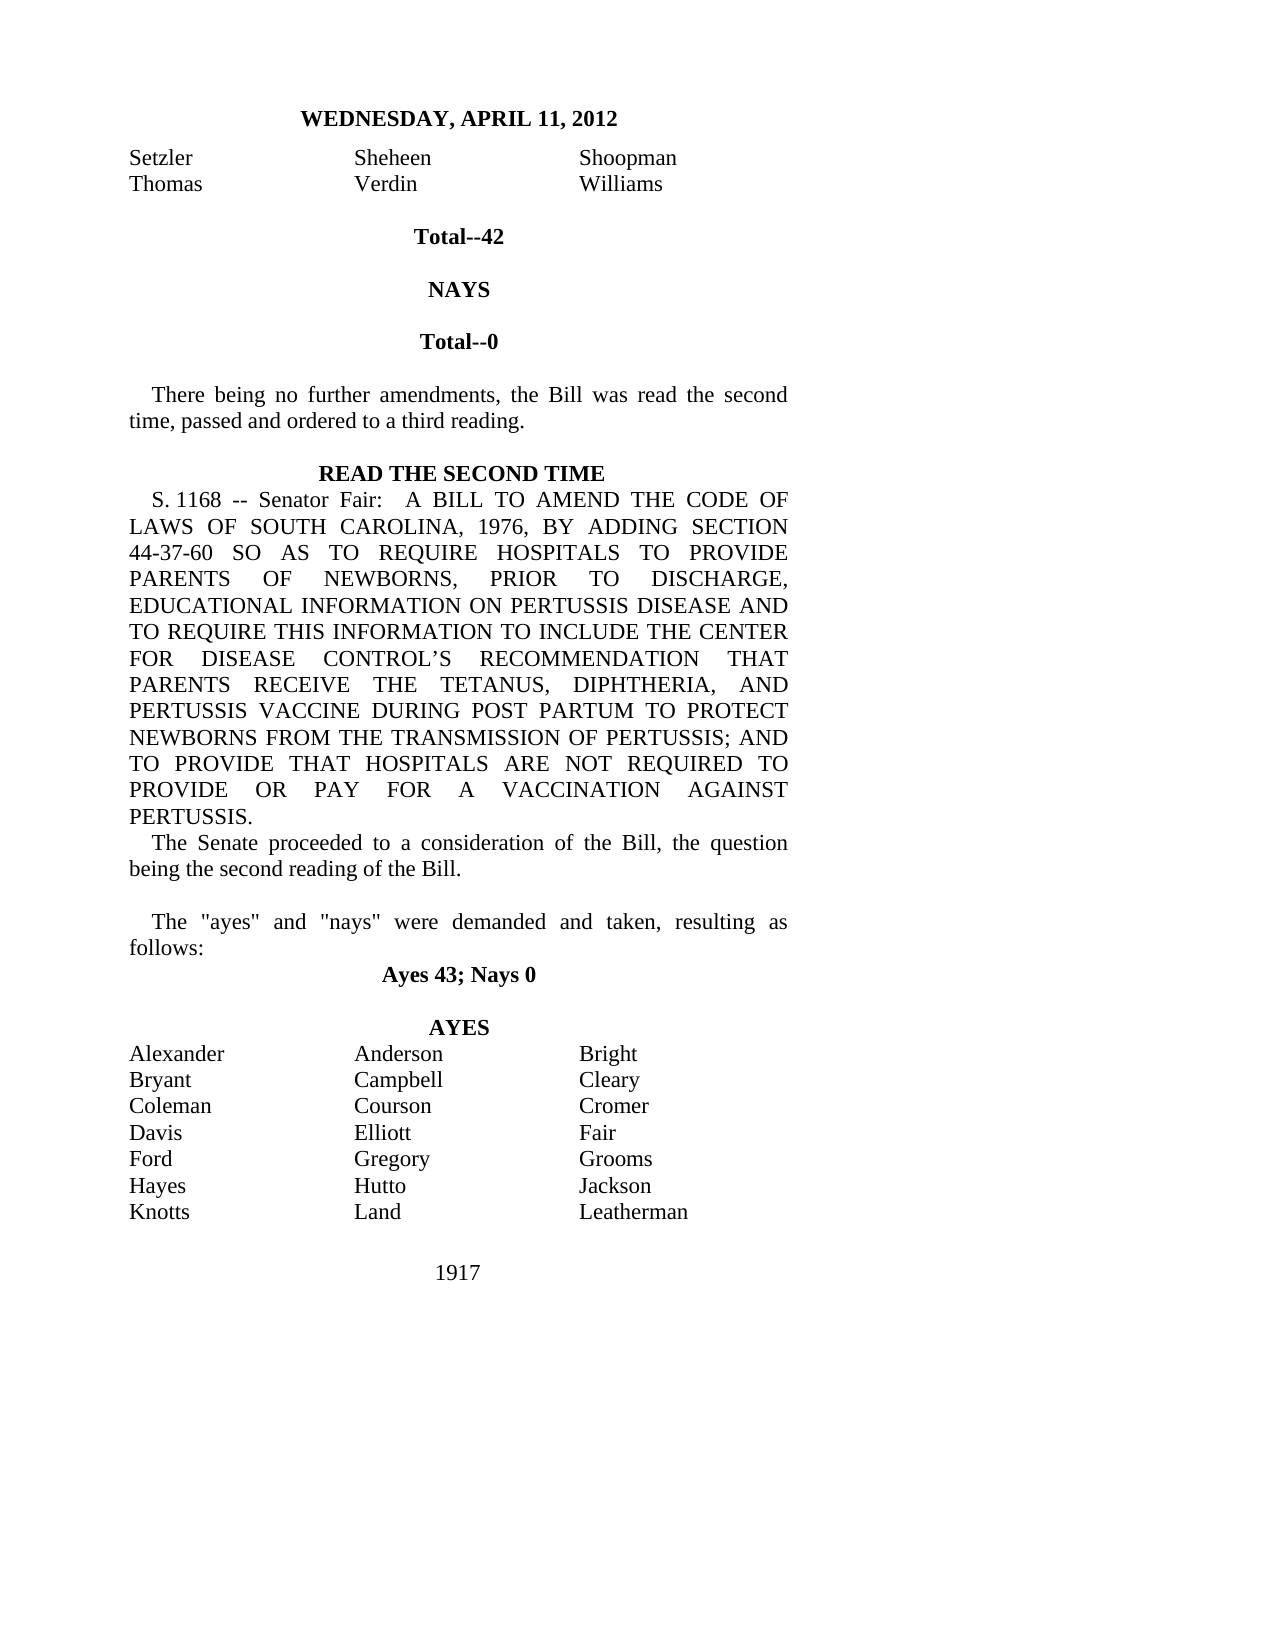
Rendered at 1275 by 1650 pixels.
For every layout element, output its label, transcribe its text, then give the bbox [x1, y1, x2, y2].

text Hayes Hutto Jackson [129, 1172, 789, 1198]
text AYES [129, 1013, 789, 1040]
text Total--42 [129, 223, 789, 249]
text READ THE SECOND TIME [129, 460, 789, 486]
text Davis Elliott Fair [129, 1119, 789, 1145]
text S. 1168 -- Senator Fair: A BILL TO AMEND THE CODE OF LAWS OF SOUTH CAROLINA, 1976, BY ADDING SECTION 44-37-60 SO AS TO REQUIRE HOSPITALS TO PROVIDE PARENTS OF NEWBORNS, PRIOR TO DISCHARGE, EDUCATIONAL INFORMATION ON PERTUSSIS DISEASE AND TO REQUIRE THIS INFORMATION TO INCLUDE THE CENTER FOR DISEASE CONTROL’S RECOMMENDATION THAT PARENTS RECEIVE THE TETANUS, DIPHTHERIA, AND PERTUSSIS VACCINE DURING POST PARTUM TO PROTECT NEWBORNS FROM THE TRANSMISSION OF PERTUSSIS; AND TO PROVIDE THAT HOSPITALS ARE NOT REQUIRED TO PROVIDE OR PAY FOR A VACCINATION AGAINST PERTUSSIS. [129, 486, 789, 829]
text Knotts Land Leatherman [129, 1198, 789, 1224]
text Setzler Sheheen Shoopman [129, 144, 789, 170]
text Ford Gregory Grooms [129, 1145, 789, 1172]
text The Senate proceeded to a consideration of the Bill, the question being the second reading of the Bill. [129, 829, 789, 882]
text Thomas Verdin Williams [129, 170, 789, 197]
text Ayes 43; Nays 0 [129, 961, 789, 987]
text The "ayes" and "nays" were demanded and taken, resulting as follows: [129, 908, 789, 961]
text Alexander Anderson Bright [129, 1040, 789, 1066]
text Total--0 [129, 328, 789, 355]
text NAYS [129, 276, 789, 302]
text Coleman Courson Cromer [129, 1093, 789, 1119]
text Bryant Campbell Cleary [129, 1066, 789, 1093]
text There being no further amendments, the Bill was read the second time, passed and ordered to a third reading. [129, 381, 789, 434]
